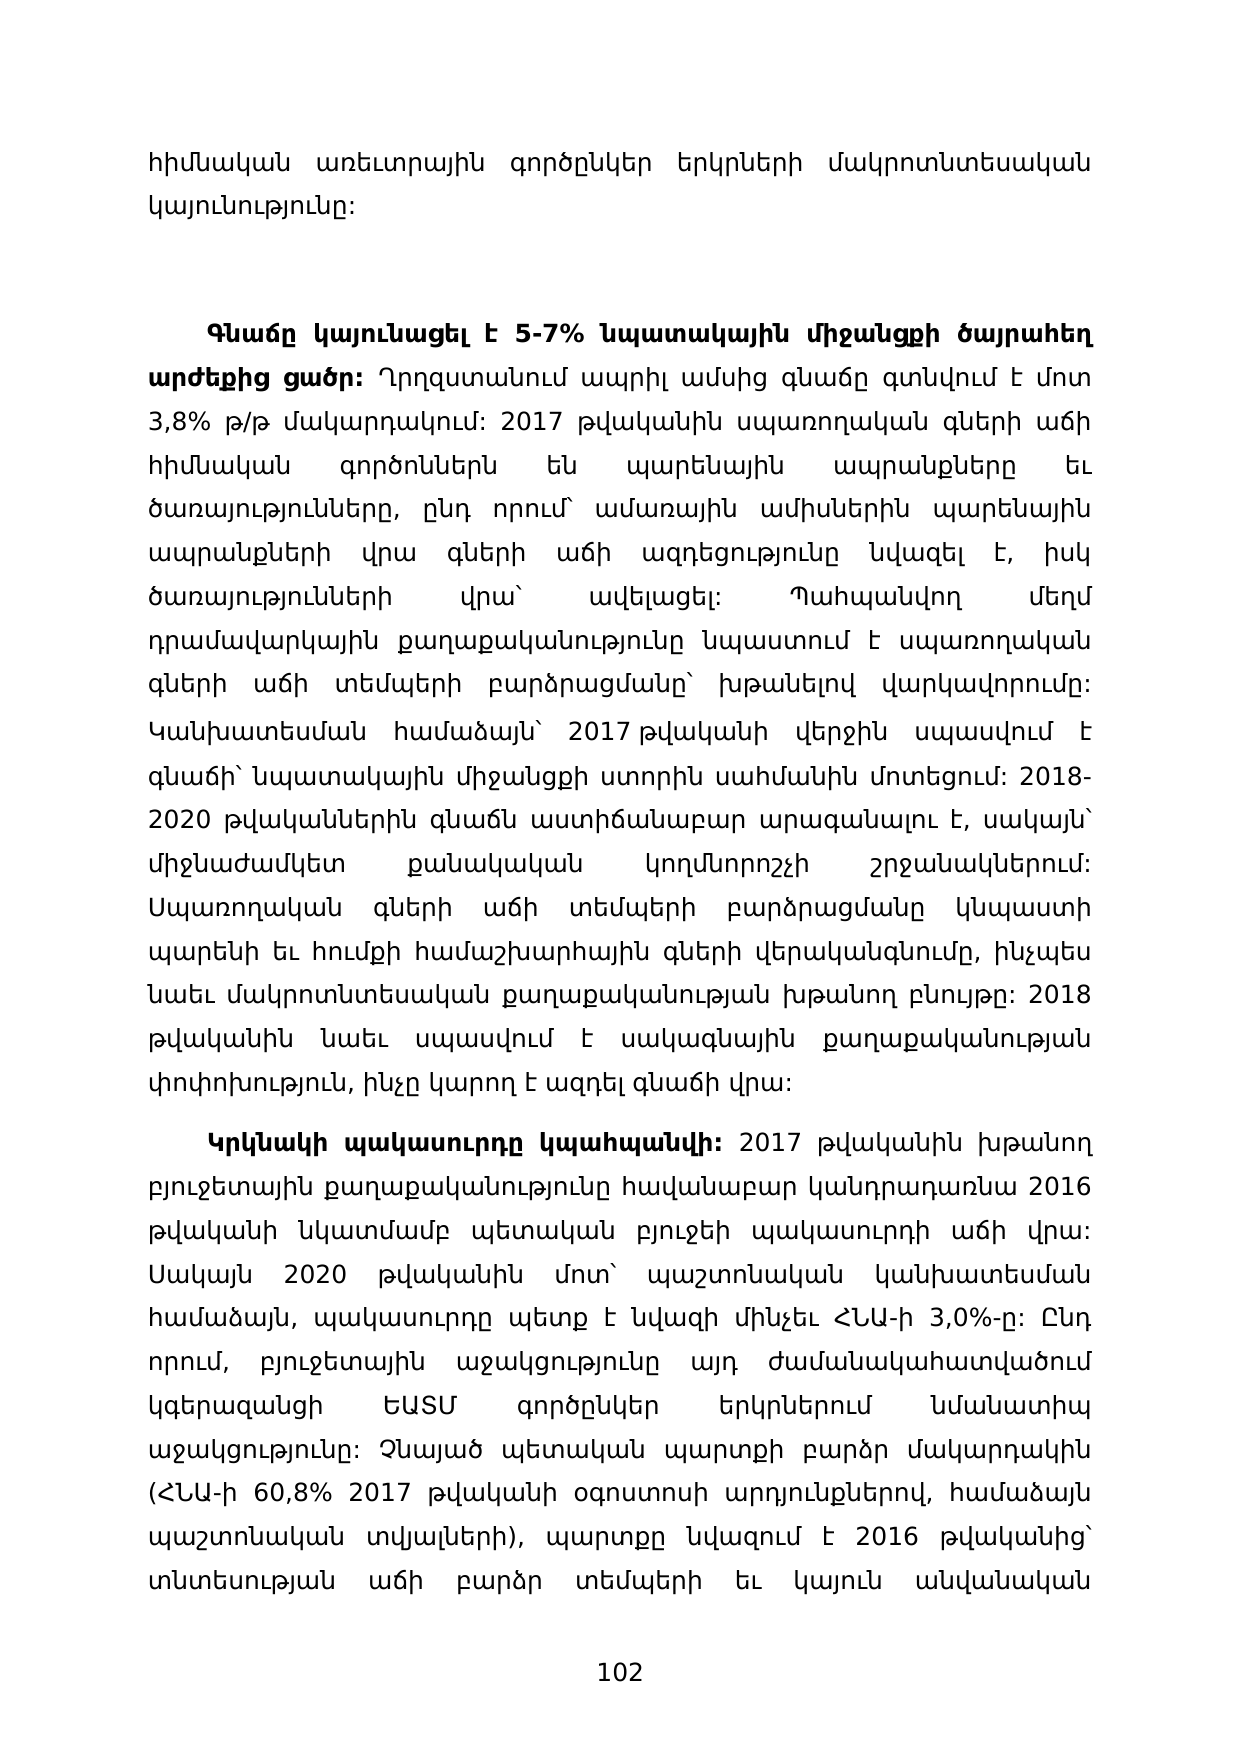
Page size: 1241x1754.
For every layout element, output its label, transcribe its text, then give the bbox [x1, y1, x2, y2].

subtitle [148, 148, 1092, 221]
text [148, 1129, 1092, 1595]
text Գնաճը կայունացել է 5-7% նպատակային միջանցքի ծայրահեղ արժեքից ցածր: Ղրղզստանում ապրիլ ամսից գնաճը գտնվում է մոտ 3,8% թ/թ մակարդակում: 2017 թվականին սպառողական գների աճի հիմնական գործոններն են պարենային ապրանքները եւ ծառայությունները, ընդ որում՝ ամառային ամիսներին պարենային ապրանքների վրա գների աճի ազդեցությունը նվազել է, իսկ ծառայությունների վրա՝ ավելացել: Պահպանվող մեղմ դրամավարկային քաղաքականությունը նպաստում է սպառողական գների աճի տեմպերի բարձրացմանը՝ խթանելով վարկավորումը: Կանխատեսման համաձայն՝ 2017 թվականի վերջին սպասվում է գնաճի՝ նպատակային միջանցքի ստորին սահմանին մոտեցում: 2018-2020 թվականներին գնաճն աստիճանաբար արագանալու է, սակայն՝ միջնաժամկետ քանակական կողմնորոշչի շրջանակներում: Սպառողական գների աճի տեմպերի բարձրացմանը կնպաստի պարենի եւ հումքի համաշխարհային գների վերականգնումը, ինչպես նաեւ մակրոտնտեսական քաղաքականության խթանող բնույթը: 2018 թվականին նաեւ սպասվում է սակագնային քաղաքականության փոփոխություն, ինչը կարող է ազդել գնաճի վրա: [148, 319, 1092, 1097]
